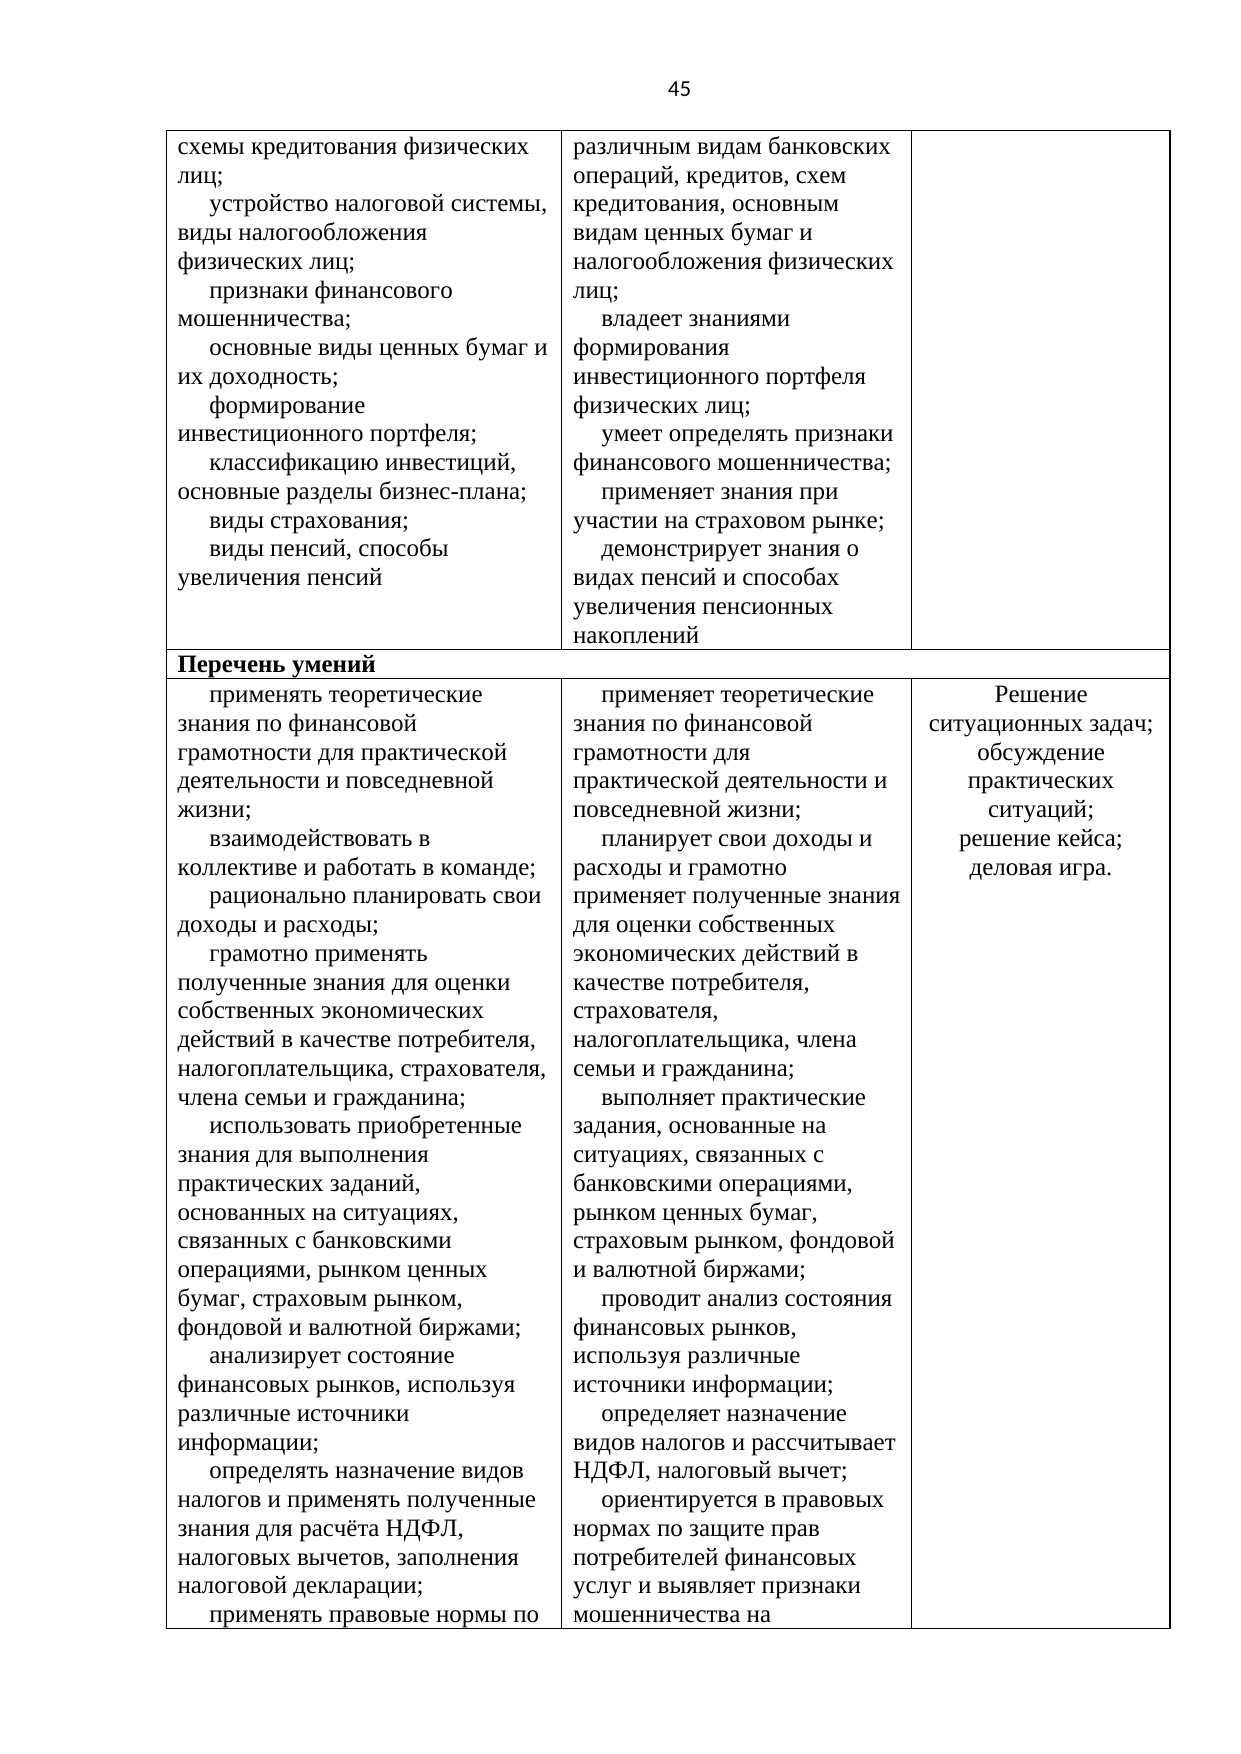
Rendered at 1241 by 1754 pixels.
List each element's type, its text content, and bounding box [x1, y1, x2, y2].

table_cell Перечень умений [167, 650, 1169, 678]
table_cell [167, 131, 561, 648]
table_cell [562, 679, 911, 1628]
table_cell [562, 131, 911, 648]
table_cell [167, 679, 561, 1628]
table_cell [912, 131, 1169, 648]
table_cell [912, 679, 1169, 1628]
